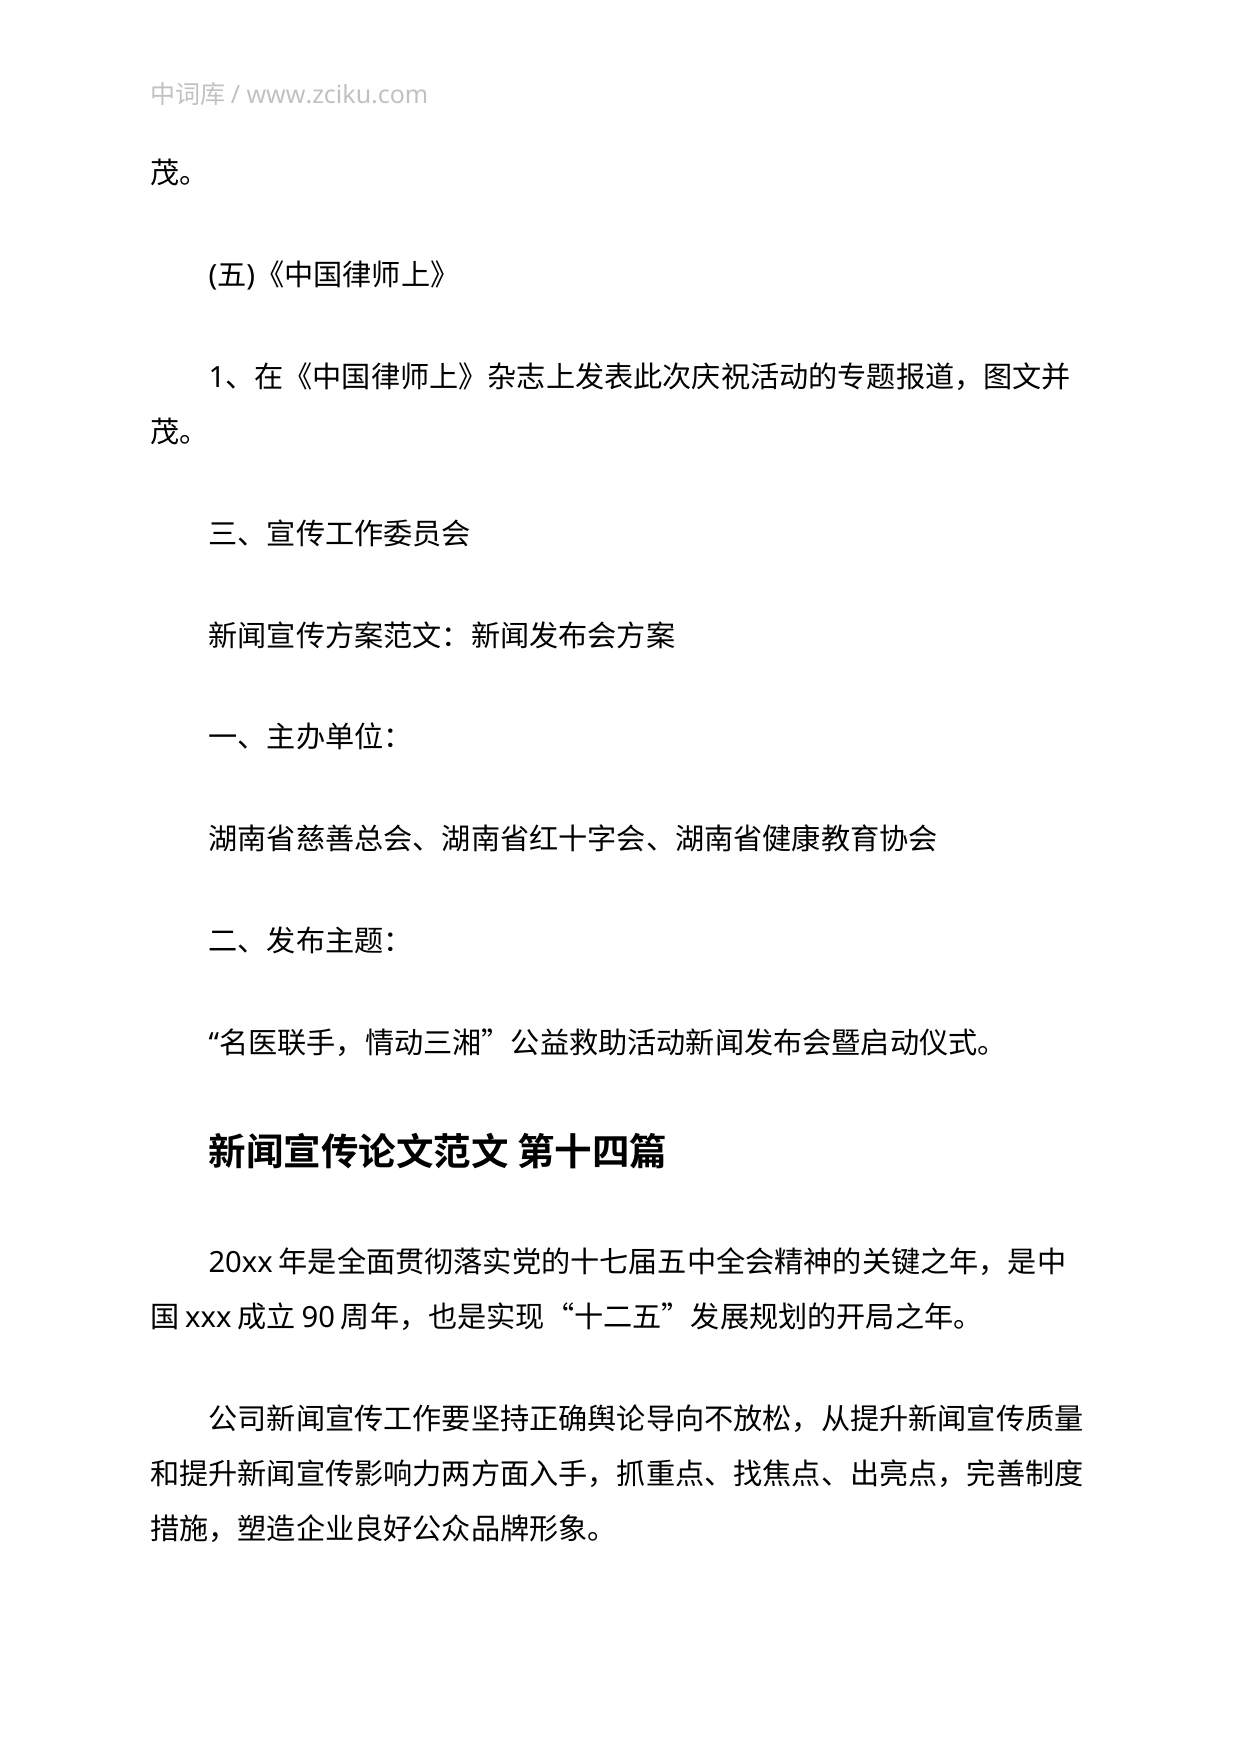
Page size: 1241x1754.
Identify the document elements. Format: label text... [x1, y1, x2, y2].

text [150, 150, 1090, 192]
text 二、发布主题： [150, 918, 1090, 960]
text 20xx年是全面贯彻落实党的十七届五中全会精神的关键之年，是中国xxx成立90周年，也是实现“十二五”发展规划的开局之年。 [150, 1239, 1090, 1336]
text 三、宣传工作委员会 [150, 511, 1090, 553]
text “名医联手，情动三湘”公益救助活动新闻发布会暨启动仪式。 [150, 1019, 1090, 1062]
text 一、主办单位： [150, 714, 1090, 756]
text 新闻宣传方案范文：新闻发布会方案 [150, 612, 1090, 654]
text 1、在《中国律师上》杂志上发表此次庆祝活动的专题报道，图文并茂。 [150, 354, 1090, 451]
text (五)《中国律师上》 [150, 252, 1090, 294]
text 湖南省慈善总会、湖南省红十字会、湖南省健康教育协会 [150, 816, 1090, 858]
text 新闻宣传论文范文 第十四篇 [150, 1121, 1090, 1176]
text 公司新闻宣传工作要坚持正确舆论导向不放松，从提升新闻宣传质量和提升新闻宣传影响力两方面入手，抓重点、找焦点、出亮点，完善制度措施，塑造企业良好公众品牌形象。 [150, 1396, 1090, 1548]
